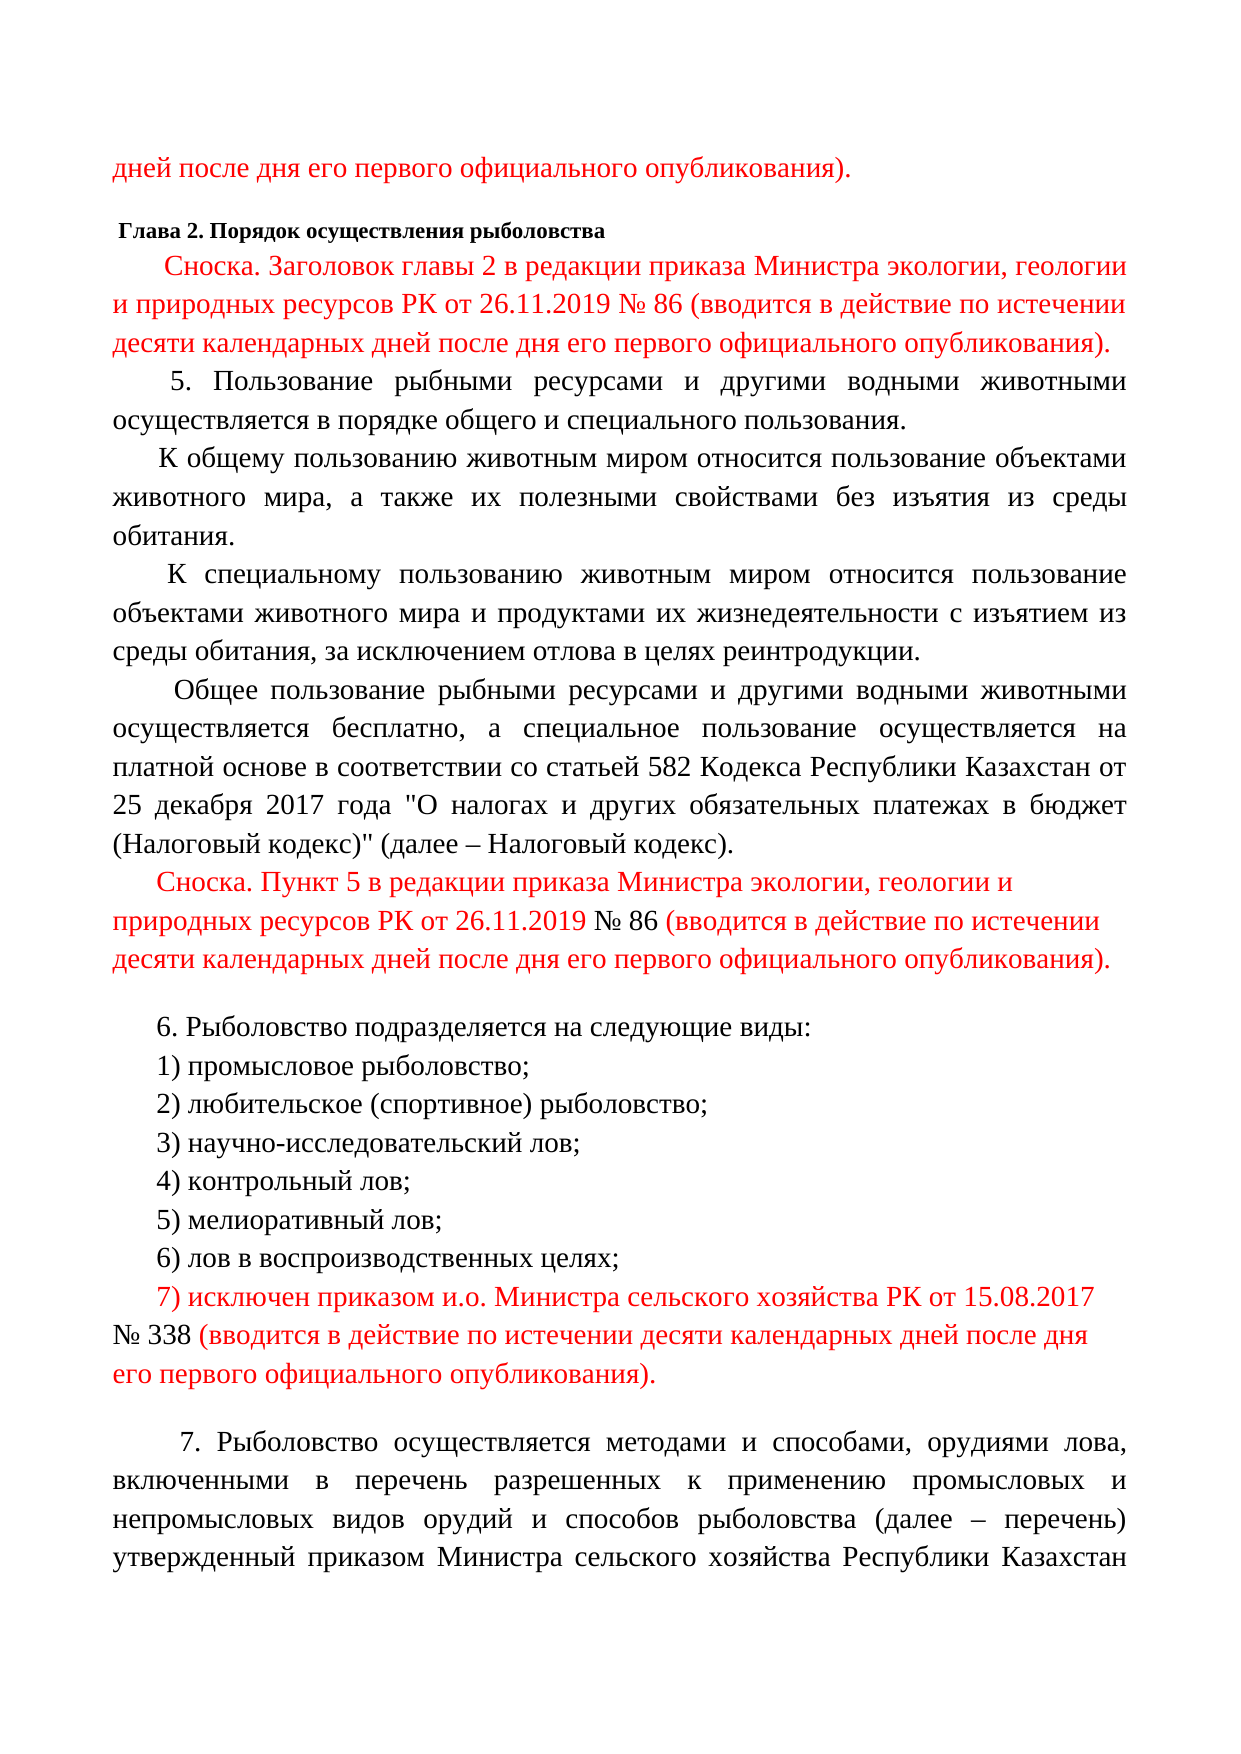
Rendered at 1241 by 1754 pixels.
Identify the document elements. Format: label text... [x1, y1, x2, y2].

text 3) научно-исследовательский лов; [112, 1125, 1128, 1158]
text 7) исключен приказом и.о. Министра сельского хозяйства РК от 15.08.2017 № 338 (вводится в действие по истечении десяти календарных дней после дня его первого официального опубликования). [112, 1279, 1128, 1420]
text Сноска. Пункт 5 в редакции приказа Министра экологии, геологии и природных ресурсов РК от 26.11.2019 № 86 (вводится в действие по истечении десяти календарных дней после дня его первого официального опубликования). [112, 864, 1128, 1005]
text 1) промысловое рыболовство; [112, 1048, 1128, 1081]
text Глава 2. Порядок осуществления рыболовства [112, 218, 1128, 244]
text 2) любительское (спортивное) рыболовство; [112, 1086, 1128, 1120]
text 5. Пользование рыбными ресурсами и другими водными животными осуществляется в порядке общего и специального пользования. [112, 363, 1128, 436]
text К общему пользованию животным миром относится пользование объектами животного мира, а также их полезными свойствами без изъятия из среды обитания. [112, 441, 1128, 551]
text 5) мелиоративный лов; [112, 1202, 1128, 1235]
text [112, 1424, 1128, 1573]
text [112, 150, 1128, 214]
text 6) лов в воспроизводственных целях; [112, 1240, 1128, 1274]
text К специальному пользованию животным миром относится пользование объектами животного мира и продуктами их жизнедеятельности с изъятием из среды обитания, за исключением отлова в целях реинтродукции. [112, 556, 1128, 667]
text 4) контрольный лов; [112, 1163, 1128, 1197]
text Сноска. Заголовок главы 2 в редакции приказа Министра экологии, геологии и природных ресурсов РК от 26.11.2019 № 86 (вводится в действие по истечении десяти календарных дней после дня его первого официального опубликования). [112, 248, 1128, 358]
text 6. Рыболовство подразделяется на следующие виды: [112, 1009, 1128, 1043]
text Общее пользование рыбными ресурсами и другими водными животными осуществляется бесплатно, а специальное пользование осуществляется на платной основе в соответствии со статьей 582 Кодекса Республики Казахстан от 25 декабря 2017 года "О налогах и других обязательных платежах в бюджет (Налоговый кодекс)" (далее – Налоговый кодекс). [112, 672, 1128, 859]
